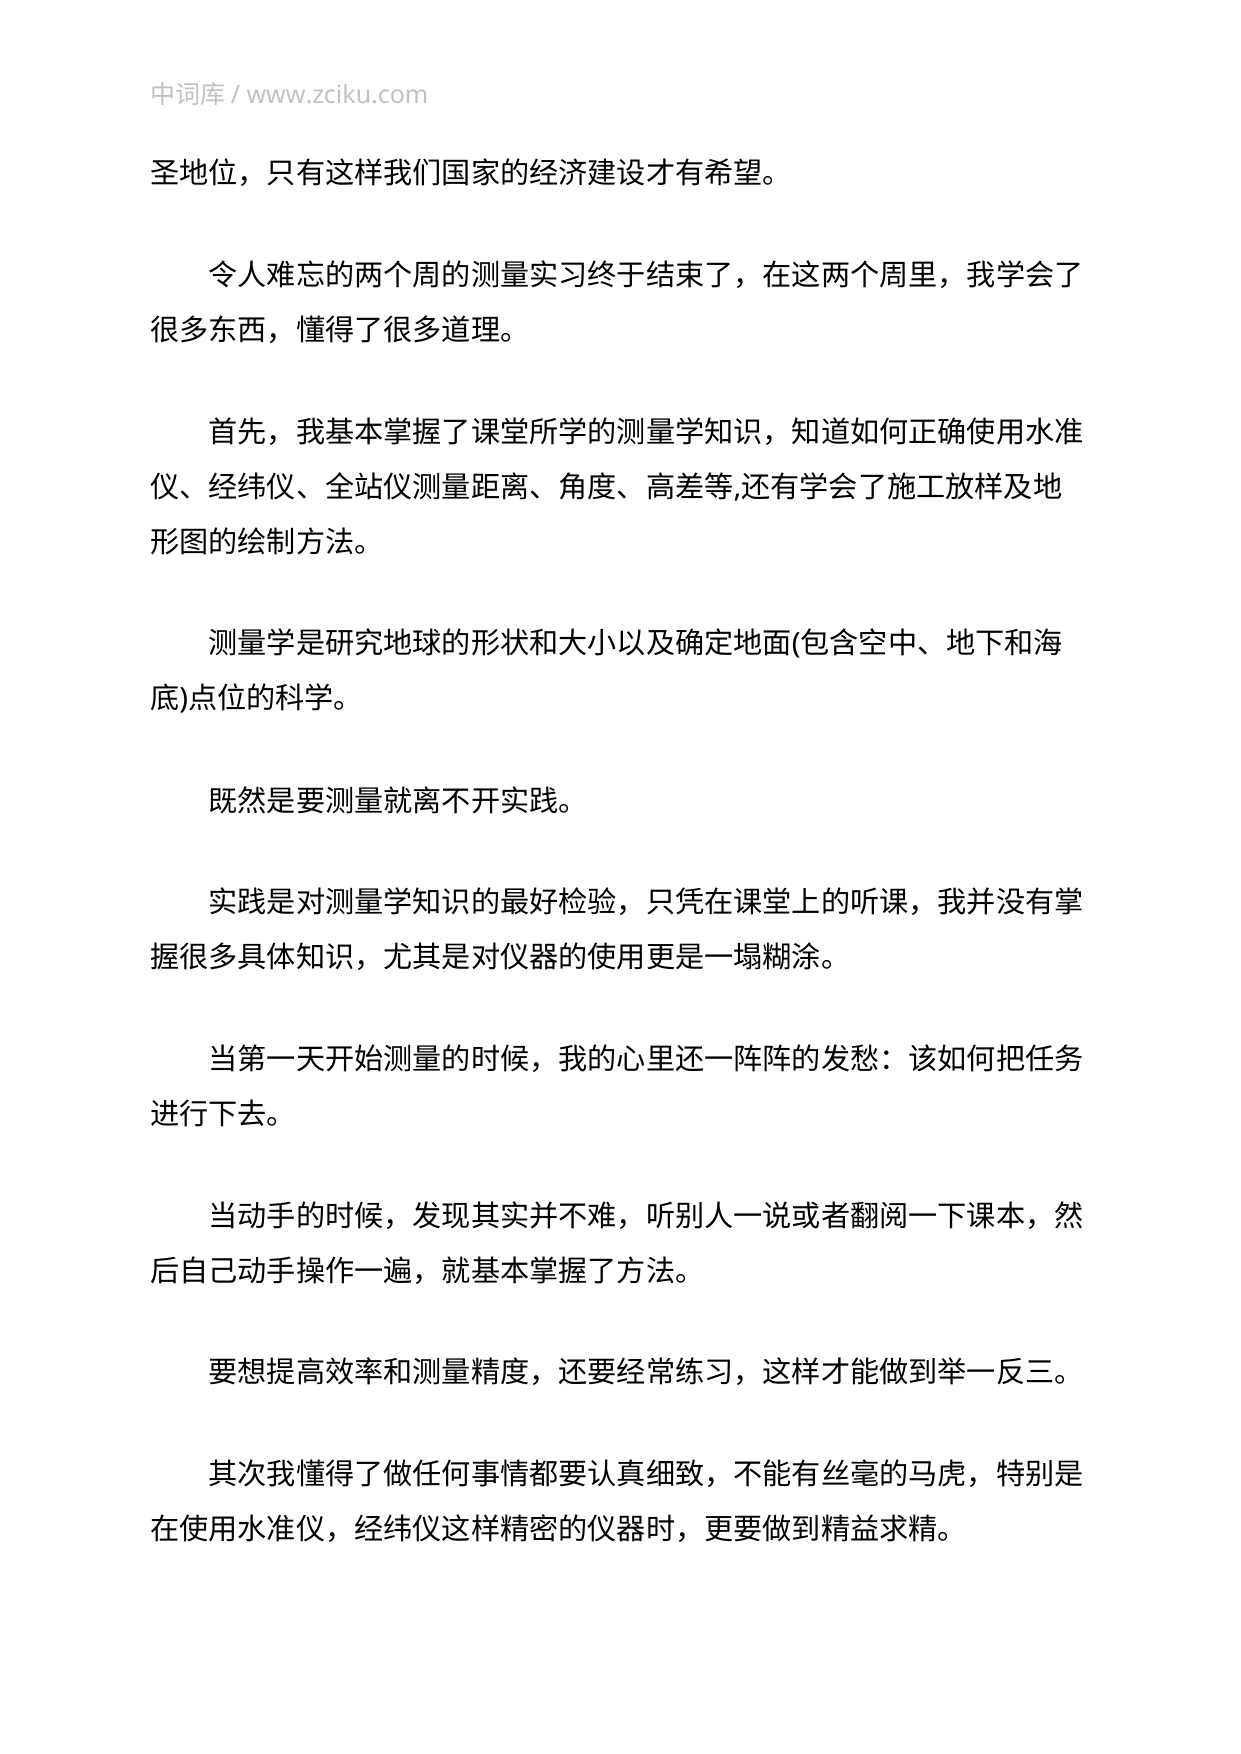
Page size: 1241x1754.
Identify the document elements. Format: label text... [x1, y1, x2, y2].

text 实践是对测量学知识的最好检验，只凭在课堂上的听课，我并没有掌握很多具体知识，尤其是对仪器的使用更是一塌糊涂。 [150, 879, 1090, 976]
text 当动手的时候，发现其实并不难，听别人一说或者翻阅一下课本，然后自己动手操作一遍，就基本掌握了方法。 [150, 1192, 1090, 1289]
text 令人难忘的两个周的测量实习终于结束了，在这两个周里，我学会了很多东西，懂得了很多道理。 [150, 252, 1090, 349]
text 既然是要测量就离不开实践。 [150, 777, 1090, 819]
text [150, 150, 1090, 192]
text 测量学是研究地球的形状和大小以及确定地面(包含空中、地下和海底)点位的科学。 [150, 620, 1090, 717]
text 当第一天开始测量的时候，我的心里还一阵阵的发愁：该如何把任务进行下去。 [150, 1036, 1090, 1133]
text 首先，我基本掌握了课堂所学的测量学知识，知道如何正确使用水准仪、经纬仪、全站仪测量距离、角度、高差等,还有学会了施工放样及地形图的绘制方法。 [150, 408, 1090, 561]
text 要想提高效率和测量精度，还要经常练习，这样才能做到举一反三。 [150, 1349, 1090, 1391]
text 其次我懂得了做任何事情都要认真细致，不能有丝毫的马虎，特别是在使用水准仪，经纬仪这样精密的仪器时，更要做到精益求精。 [150, 1451, 1090, 1548]
